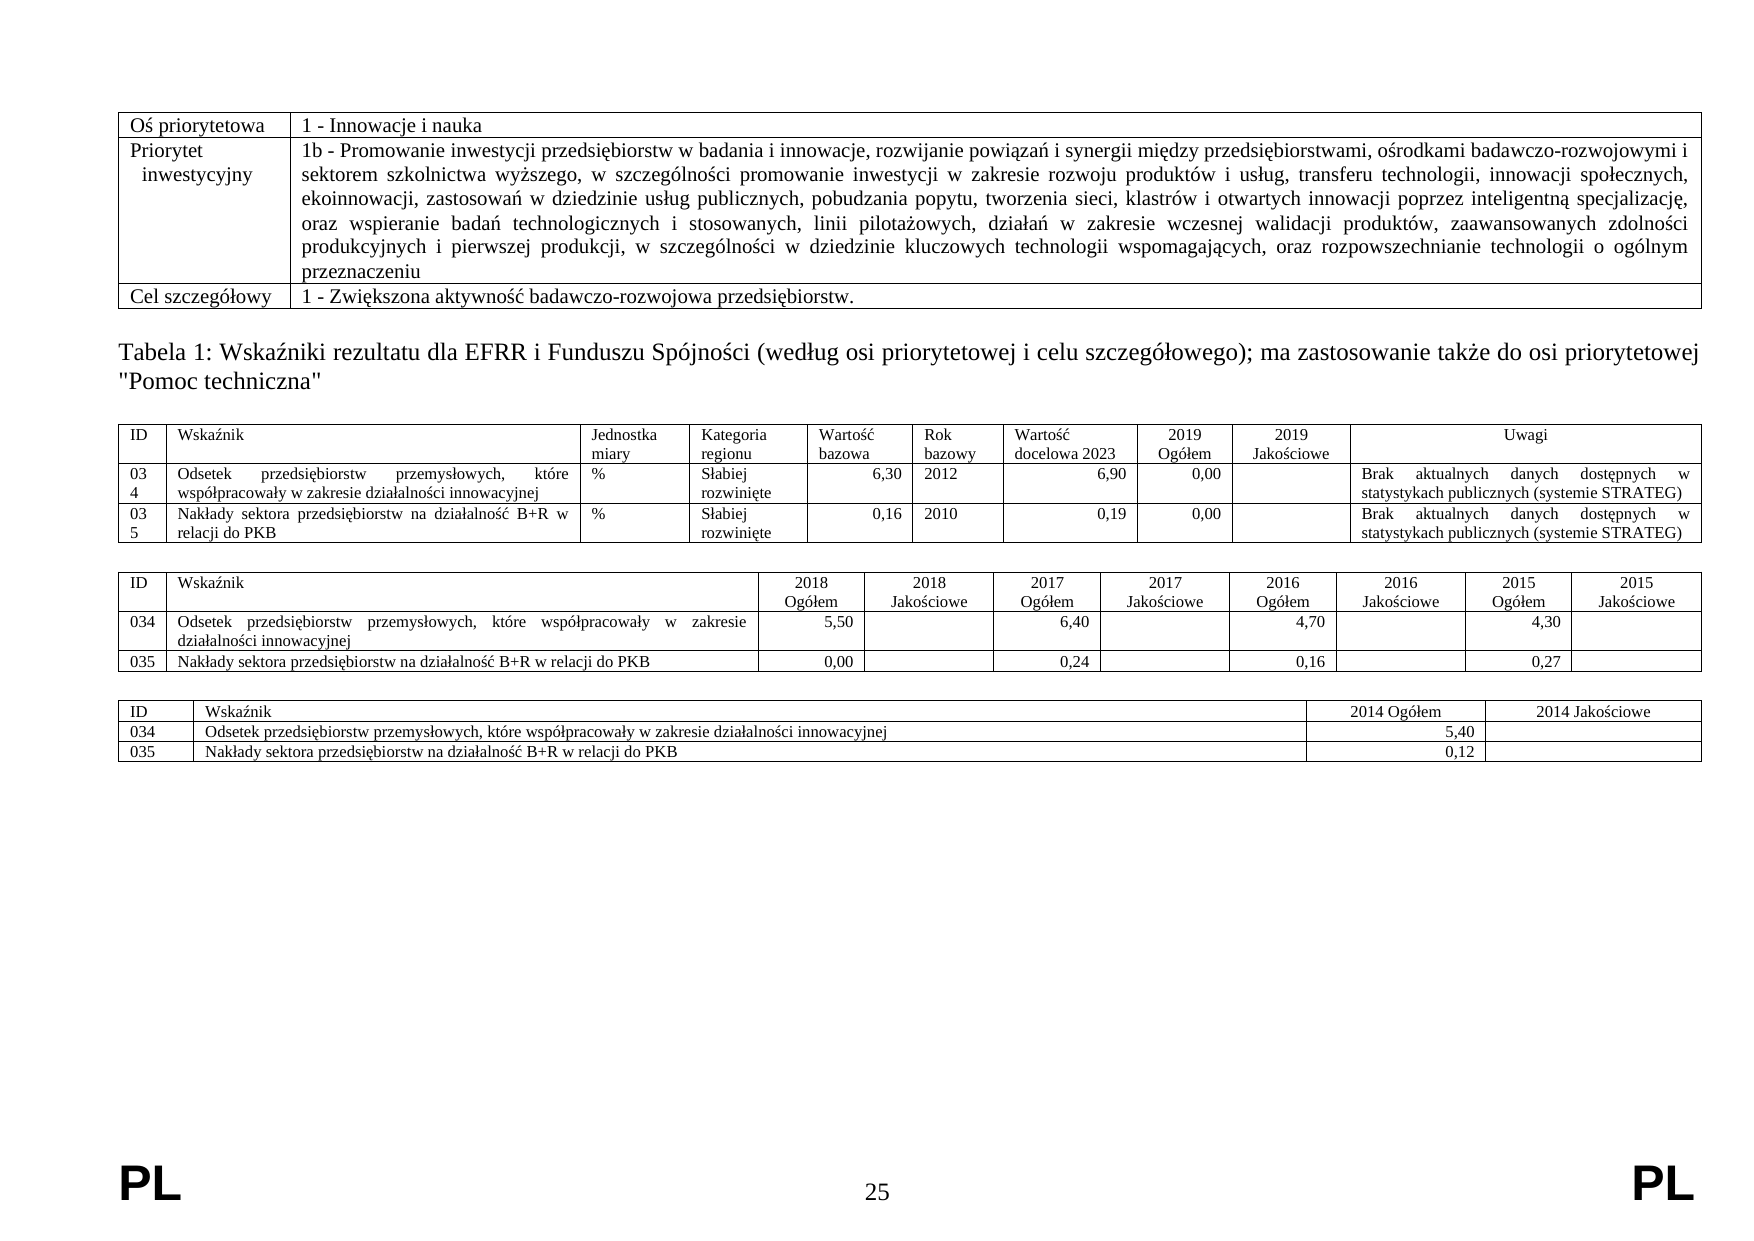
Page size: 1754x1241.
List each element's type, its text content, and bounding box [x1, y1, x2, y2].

table_header 2015 Ogółem [1466, 573, 1571, 611]
table_header 2014 Ogółem [1307, 701, 1485, 721]
table_cell Odsetek przedsiębiorstw przemysłowych, które współpracowały w zakresie działalności innowacyjnej [194, 722, 1306, 741]
table_cell Cel szczegółowy [119, 284, 290, 308]
table_cell 1b - Promowanie inwestycji przedsiębiorstw w badania i innowacje, rozwijanie powiązań i synergii między przedsiębiorstwami, ośrodkami badawczo-rozwojowymi i sektorem szkolnictwa wyższego, w szczególności promowanie inwestycji w zakresie rozwoju produktów i usług, transferu technologii, innowacji społecznych, ekoinnowacji, zastosowań w dziedzinie usług publicznych, pobudzania popytu, tworzenia sieci, klastrów i otwartych innowacji poprzez inteligentną specjalizację, oraz wspieranie badań technologicznych i stosowanych, linii pilotażowych, działań w zakresie wczesnej walidacji produktów, zaawansowanych zdolności produkcyjnych i pierwszej produkcji, w szczególności w dziedzinie kluczowych technologii wspomagających, oraz rozpowszechnianie technologii o ogólnym przeznaczeniu [291, 138, 1701, 283]
table_header ID [119, 425, 166, 463]
table_header 2016 Jakościowe [1337, 573, 1465, 611]
table_cell Nakłady sektora przedsiębiorstw na działalność B+R w relacji do PKB [194, 742, 1306, 761]
table_cell [1101, 612, 1229, 650]
table_cell 5,40 [1307, 722, 1485, 741]
table_cell [1572, 612, 1701, 650]
table_header 2014 Jakościowe [1486, 701, 1701, 721]
table_header 2015 Jakościowe [1572, 573, 1701, 611]
table_cell 0,00 [759, 651, 864, 671]
table_header Wskaźnik [167, 425, 580, 463]
table_cell Priorytet inwestycyjny [119, 138, 290, 283]
table_header 1 - Innowacje i nauka [291, 113, 1701, 137]
table_cell 0,27 [1466, 651, 1571, 671]
table_header ID [119, 573, 166, 611]
table_header 2018 Ogółem [759, 573, 864, 611]
table_header 2016 Ogółem [1230, 573, 1336, 611]
table_cell 034 [119, 612, 166, 650]
table_header 2019 Jakościowe [1233, 425, 1350, 463]
table_header Oś priorytetowa [119, 113, 290, 137]
table_header 2017 Ogółem [994, 573, 1100, 611]
table_cell 0,00 [1138, 464, 1232, 502]
text Tabela 1: Wskaźniki rezultatu dla EFRR i Funduszu Spójności (według osi priorytetowej i celu szczegółowego); ma zastosowanie także do osi priorytetowej "Pomoc techniczna" [118, 337, 1701, 395]
table_cell [1572, 651, 1701, 671]
table_cell 6,30 [808, 464, 912, 502]
table_cell [1233, 464, 1350, 502]
table_cell Brak aktualnych danych dostępnych w statystykach publicznych (systemie STRATEG) [1351, 504, 1701, 542]
table_cell Odsetek przedsiębiorstw przemysłowych, które współpracowały w zakresie działalności innowacyjnej [167, 464, 580, 502]
table_cell 1 - Zwiększona aktywność badawczo-rozwojowa przedsiębiorstw. [291, 284, 1701, 308]
table_cell Słabiej rozwinięte [690, 504, 807, 542]
table_header Jednostka miary [581, 425, 689, 463]
table_cell [865, 651, 993, 671]
table_cell [1233, 504, 1350, 542]
table_header Wartość docelowa 2023 [1004, 425, 1137, 463]
table_cell 4,70 [1230, 612, 1336, 650]
table_cell % [581, 464, 689, 502]
table_cell 035 [119, 742, 193, 761]
table_header 2017 Jakościowe [1101, 573, 1229, 611]
table_cell [1486, 722, 1701, 741]
table_cell [865, 612, 993, 650]
table_header Uwagi [1351, 425, 1701, 463]
table_cell 0,00 [1138, 504, 1232, 542]
table_cell 034 [119, 722, 193, 741]
table_header Wskaźnik [194, 701, 1306, 721]
table_header Wartość bazowa [808, 425, 912, 463]
table_cell [1337, 651, 1465, 671]
table_cell 2010 [913, 504, 1003, 542]
table_header Wskaźnik [167, 573, 758, 611]
table_cell 035 [119, 651, 166, 671]
table_cell 0,16 [1230, 651, 1336, 671]
table_cell 4,30 [1466, 612, 1571, 650]
table_cell [1486, 742, 1701, 761]
table_cell % [581, 504, 689, 542]
table_cell 0,12 [1307, 742, 1485, 761]
table_cell [1101, 651, 1229, 671]
table_cell 6,90 [1004, 464, 1137, 502]
table_header 2018 Jakościowe [865, 573, 993, 611]
table_cell Nakłady sektora przedsiębiorstw na działalność B+R w relacji do PKB [167, 651, 758, 671]
table_cell 0,16 [808, 504, 912, 542]
table_header Kategoria regionu [690, 425, 807, 463]
table_header 2019 Ogółem [1138, 425, 1232, 463]
table_cell 6,40 [994, 612, 1100, 650]
table_header ID [119, 701, 193, 721]
table_cell 2012 [913, 464, 1003, 502]
table_cell 5,50 [759, 612, 864, 650]
table_cell Brak aktualnych danych dostępnych w statystykach publicznych (systemie STRATEG) [1351, 464, 1701, 502]
table_cell 035 [119, 504, 166, 542]
table_cell 034 [119, 464, 166, 502]
table_cell [1337, 612, 1465, 650]
table_cell Słabiej rozwinięte [690, 464, 807, 502]
table_cell 0,19 [1004, 504, 1137, 542]
table_cell Odsetek przedsiębiorstw przemysłowych, które współpracowały w zakresie działalności innowacyjnej [167, 612, 758, 650]
table_cell 0,24 [994, 651, 1100, 671]
table_header Rok bazowy [913, 425, 1003, 463]
table_cell Nakłady sektora przedsiębiorstw na działalność B+R w relacji do PKB [167, 504, 580, 542]
